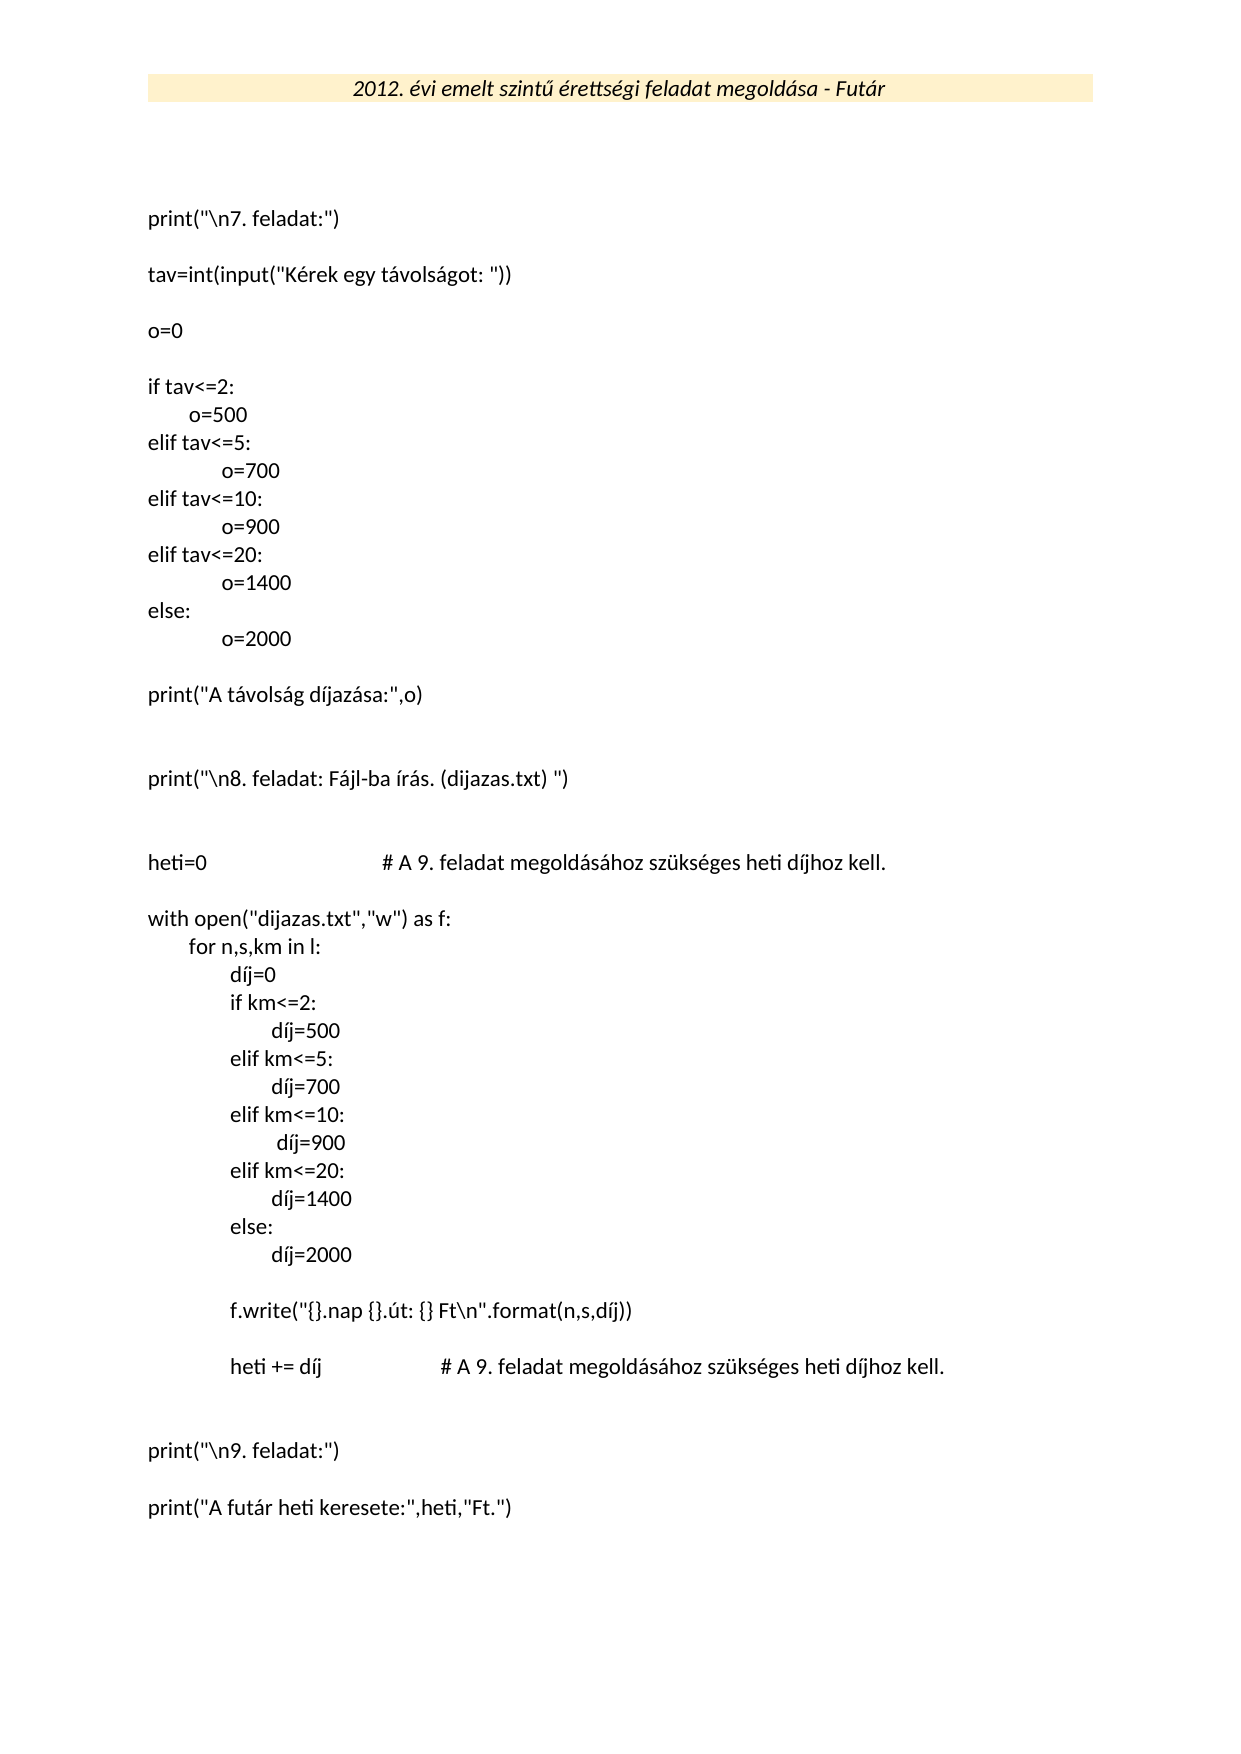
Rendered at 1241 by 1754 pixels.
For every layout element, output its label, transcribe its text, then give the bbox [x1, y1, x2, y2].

text o=700 [148, 456, 1093, 484]
text tav=int(input("Kérek egy távolságot: ")) [148, 260, 1093, 288]
text heti=0 # A 9. feladat megoldásához szükséges heti díjhoz kell. [148, 848, 1093, 876]
text díj=900 [148, 1128, 1093, 1156]
text print("\n9. feladat:") [148, 1437, 1093, 1464]
text elif tav<=20: [148, 540, 1093, 568]
text o=2000 [148, 624, 1093, 652]
text print("A futár heti keresete:",heti,"Ft.") [148, 1493, 1093, 1521]
text elif km<=10: [148, 1100, 1093, 1128]
text díj=0 [148, 960, 1093, 988]
text if km<=2: [148, 988, 1093, 1016]
text if tav<=2: [148, 372, 1093, 400]
text with open("dijazas.txt","w") as f: [148, 904, 1093, 932]
text o=1400 [148, 568, 1093, 596]
text o=0 [148, 316, 1093, 344]
text díj=2000 [148, 1240, 1093, 1268]
text print("\n7. feladat:") [148, 204, 1093, 232]
text print("A távolság díjazása:",o) [148, 680, 1093, 708]
text else: [148, 596, 1093, 624]
text o=900 [148, 512, 1093, 540]
text f.write("{}.nap {}.út: {} Ft\n".format(n,s,díj)) [148, 1296, 1093, 1324]
text díj=700 [148, 1072, 1093, 1100]
text else: [148, 1212, 1093, 1240]
text elif km<=20: [148, 1156, 1093, 1184]
text elif tav<=10: [148, 484, 1093, 512]
text heti += díj # A 9. feladat megoldásához szükséges heti díjhoz kell. [148, 1352, 1093, 1381]
text díj=1400 [148, 1184, 1093, 1212]
text print("\n8. feladat: Fájl-ba írás. (dijazas.txt) ") [148, 764, 1093, 792]
text elif km<=5: [148, 1044, 1093, 1072]
text for n,s,km in l: [148, 932, 1093, 960]
text díj=500 [148, 1016, 1093, 1044]
text o=500 [148, 400, 1093, 428]
text elif tav<=5: [148, 428, 1093, 456]
